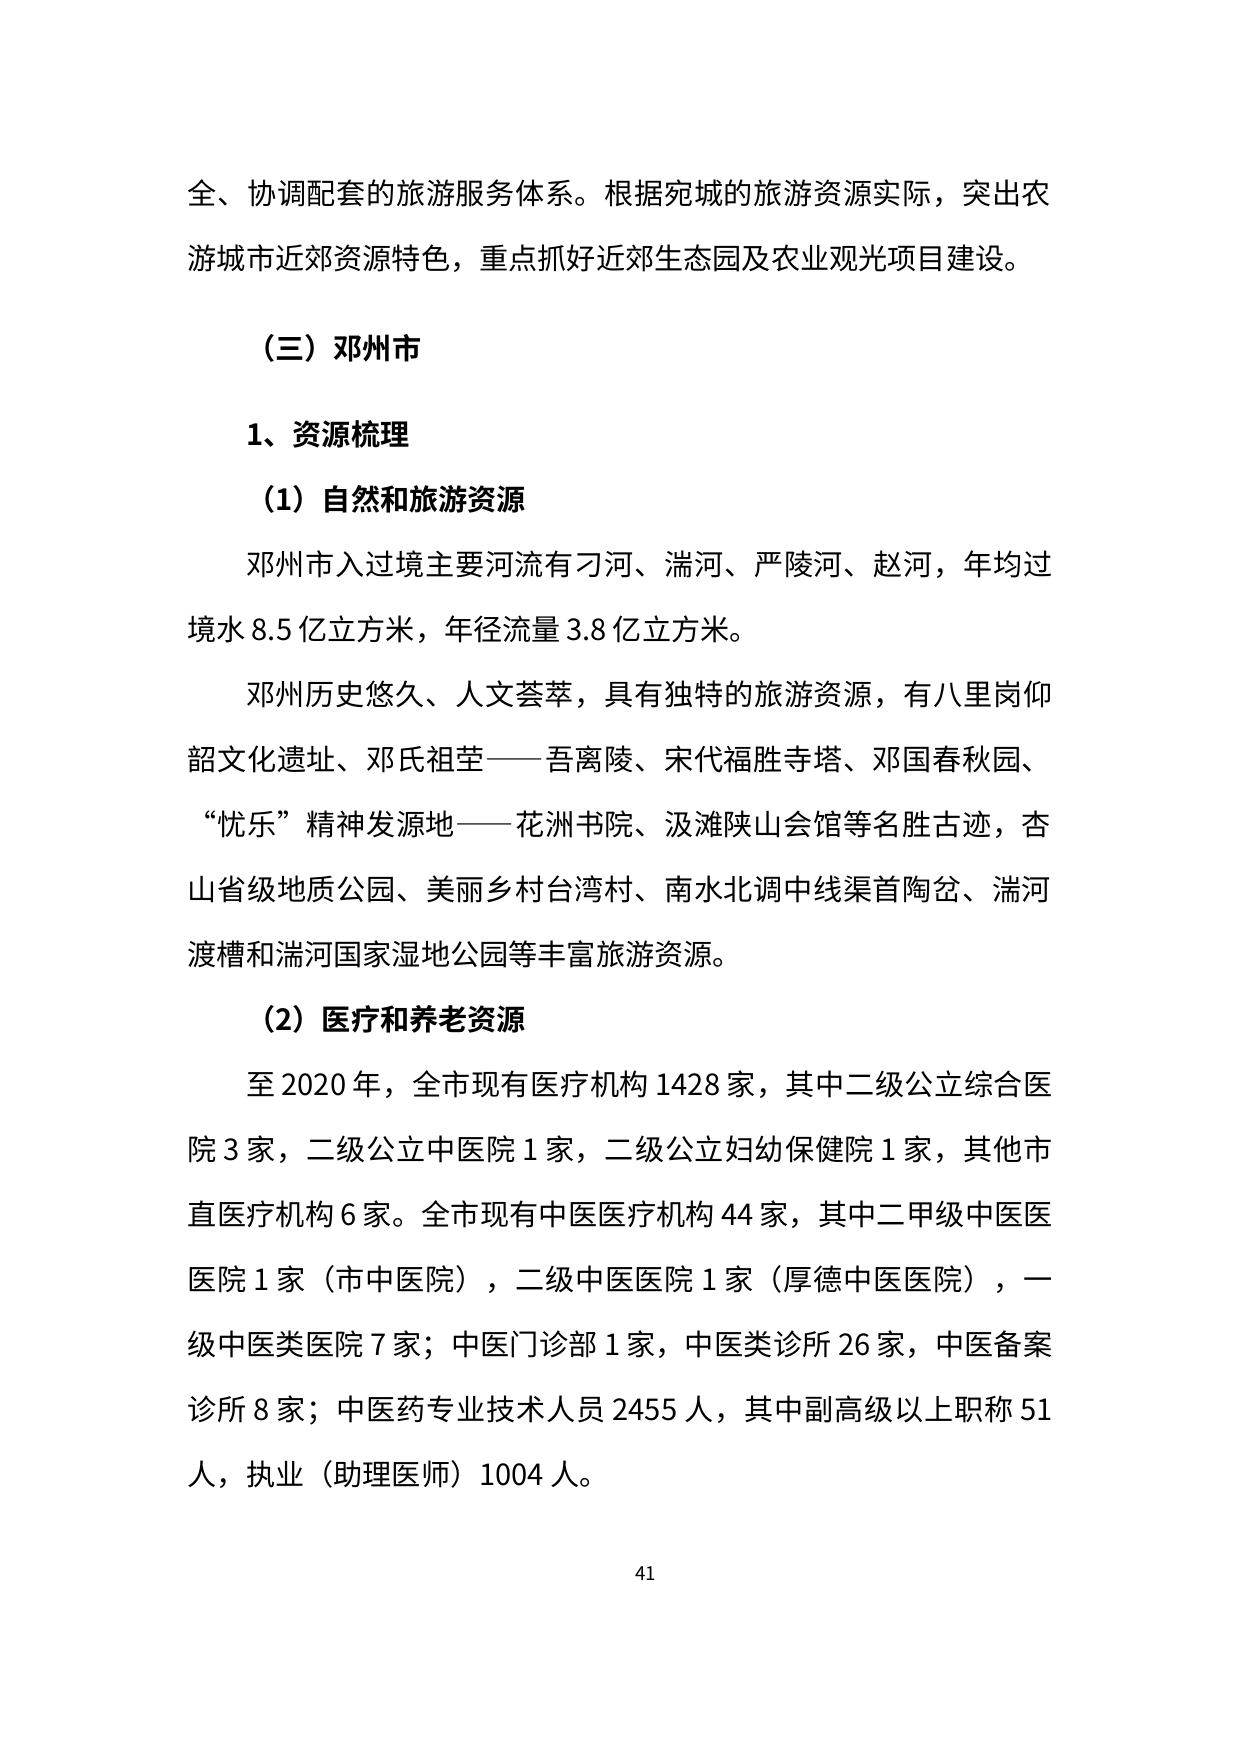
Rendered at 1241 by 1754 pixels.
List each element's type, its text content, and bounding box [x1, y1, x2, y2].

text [187, 159, 1053, 289]
subtitle （三）邓州市 [187, 314, 1053, 379]
text 邓州市入过境主要河流有刁河、湍河、严陵河、赵河，年均过境水8.5亿立方米，年径流量3.8亿立方米。 [187, 531, 1053, 661]
text （2）医疗和养老资源 [187, 986, 1053, 1051]
text 至2020年，全市现有医疗机构1428家，其中二级公立综合医院3家，二级公立中医院1家，二级公立妇幼保健院1家，其他市直医疗机构6家。全市现有中医医疗机构44家，其中二甲级中医医医院1家（市中医院），二级中医医院1家（厚德中医医院），一级中医类医院7家；中医门诊部1家，中医类诊所26家，中医备案诊所8家；中医药专业技术人员2455人，其中副高级以上职称51人，执业（助理医师）1004人。 [187, 1051, 1053, 1506]
subtitle 1、资源梳理 [187, 401, 1053, 466]
text 邓州历史悠久、人文荟萃，具有独特的旅游资源，有八里岗仰韶文化遗址、邓氏祖茔——吾离陵、宋代福胜寺塔、邓国春秋园、“忧乐”精神发源地——花洲书院、汲滩陕山会馆等名胜古迹，杏山省级地质公园、美丽乡村台湾村、南水北调中线渠首陶岔、湍河渡槽和湍河国家湿地公园等丰富旅游资源。 [187, 661, 1053, 986]
text （1）自然和旅游资源 [187, 466, 1053, 531]
